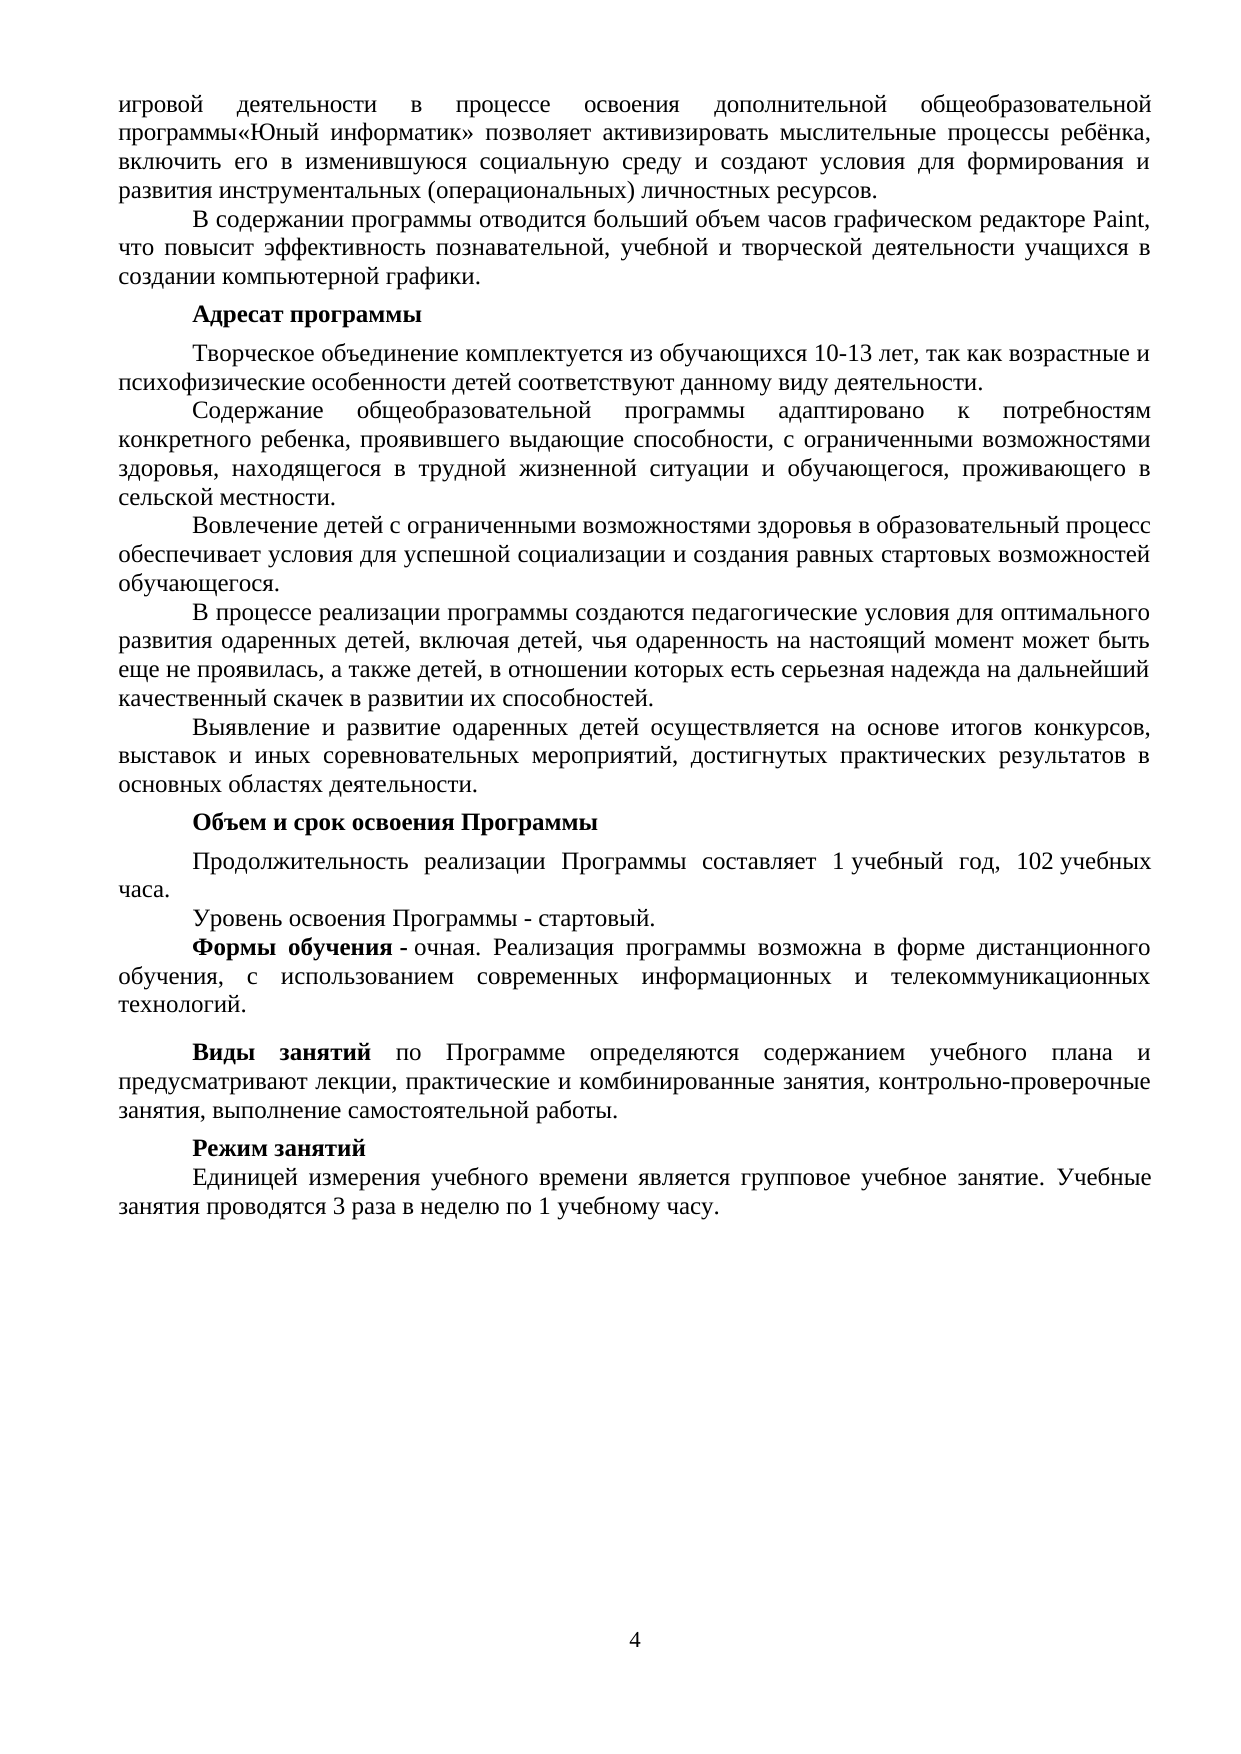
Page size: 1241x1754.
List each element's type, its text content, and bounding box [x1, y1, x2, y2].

text В процессе реализации программы создаются педагогические условия для оптимального развития одаренных детей, включая детей, чья одаренность на настоящий момент может быть еще не проявилась, а также детей, в отношении которых есть серьезная надежда на дальнейший качественный скачек в развитии их способностей. [118, 597, 1152, 712]
text Творческое объединение комплектуется из обучающихся 10-13 лет, так как возрастные и психофизические особенности детей соответствуют данному виду деятельности. [118, 338, 1152, 395]
text Продолжительность реализации Программы составляет 1 учебный год, 102 учебных часа. [118, 846, 1152, 903]
text Содержание общеобразовательной программы адаптировано к потребностям конкретного ребенка, проявившего выдающие способности, с ограниченными возможностями здоровья, находящегося в трудной жизненной ситуации и обучающегося, проживающего в сельской местности. [118, 395, 1152, 510]
text В содержании программы отводится больший объем часов графическом редакторе Paint, что повысит эффективность познавательной, учебной и творческой деятельности учащихся в создании компьютерной графики. [118, 204, 1152, 290]
text Вовлечение детей с ограниченными возможностями здоровья в образовательный процесс обеспечивает условия для успешной социализации и создания равных стартовых возможностей обучающегося. [118, 510, 1152, 597]
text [118, 117, 1152, 204]
text Уровень освоения Программы - стартовый. [118, 903, 1152, 932]
text Формы обучения - очная. Реализация программы возможна в форме дистанционного обучения, с использованием современных информационных и телекоммуникационных технологий. [118, 932, 1152, 1018]
text Выявление и развитие одаренных детей осуществляется на основе итогов конкурсов, выставок и иных соревновательных мероприятий, достигнутых практических результатов в основных областях деятельности. [118, 712, 1152, 798]
text Адресат программы [118, 299, 1152, 328]
text Объем и срок освоения Программы [118, 807, 1152, 836]
text Режим занятий [118, 1133, 1152, 1162]
text Виды занятий по Программе определяются содержанием учебного плана и предусматривают лекции, практические и комбинированные занятия, контрольно-проверочные занятия, выполнение самостоятельной работы. [118, 1037, 1152, 1124]
text Единицей измерения учебного времени является групповое учебное занятие. Учебные занятия проводятся 3 раза в неделю по 1 учебному часу. [118, 1162, 1152, 1219]
